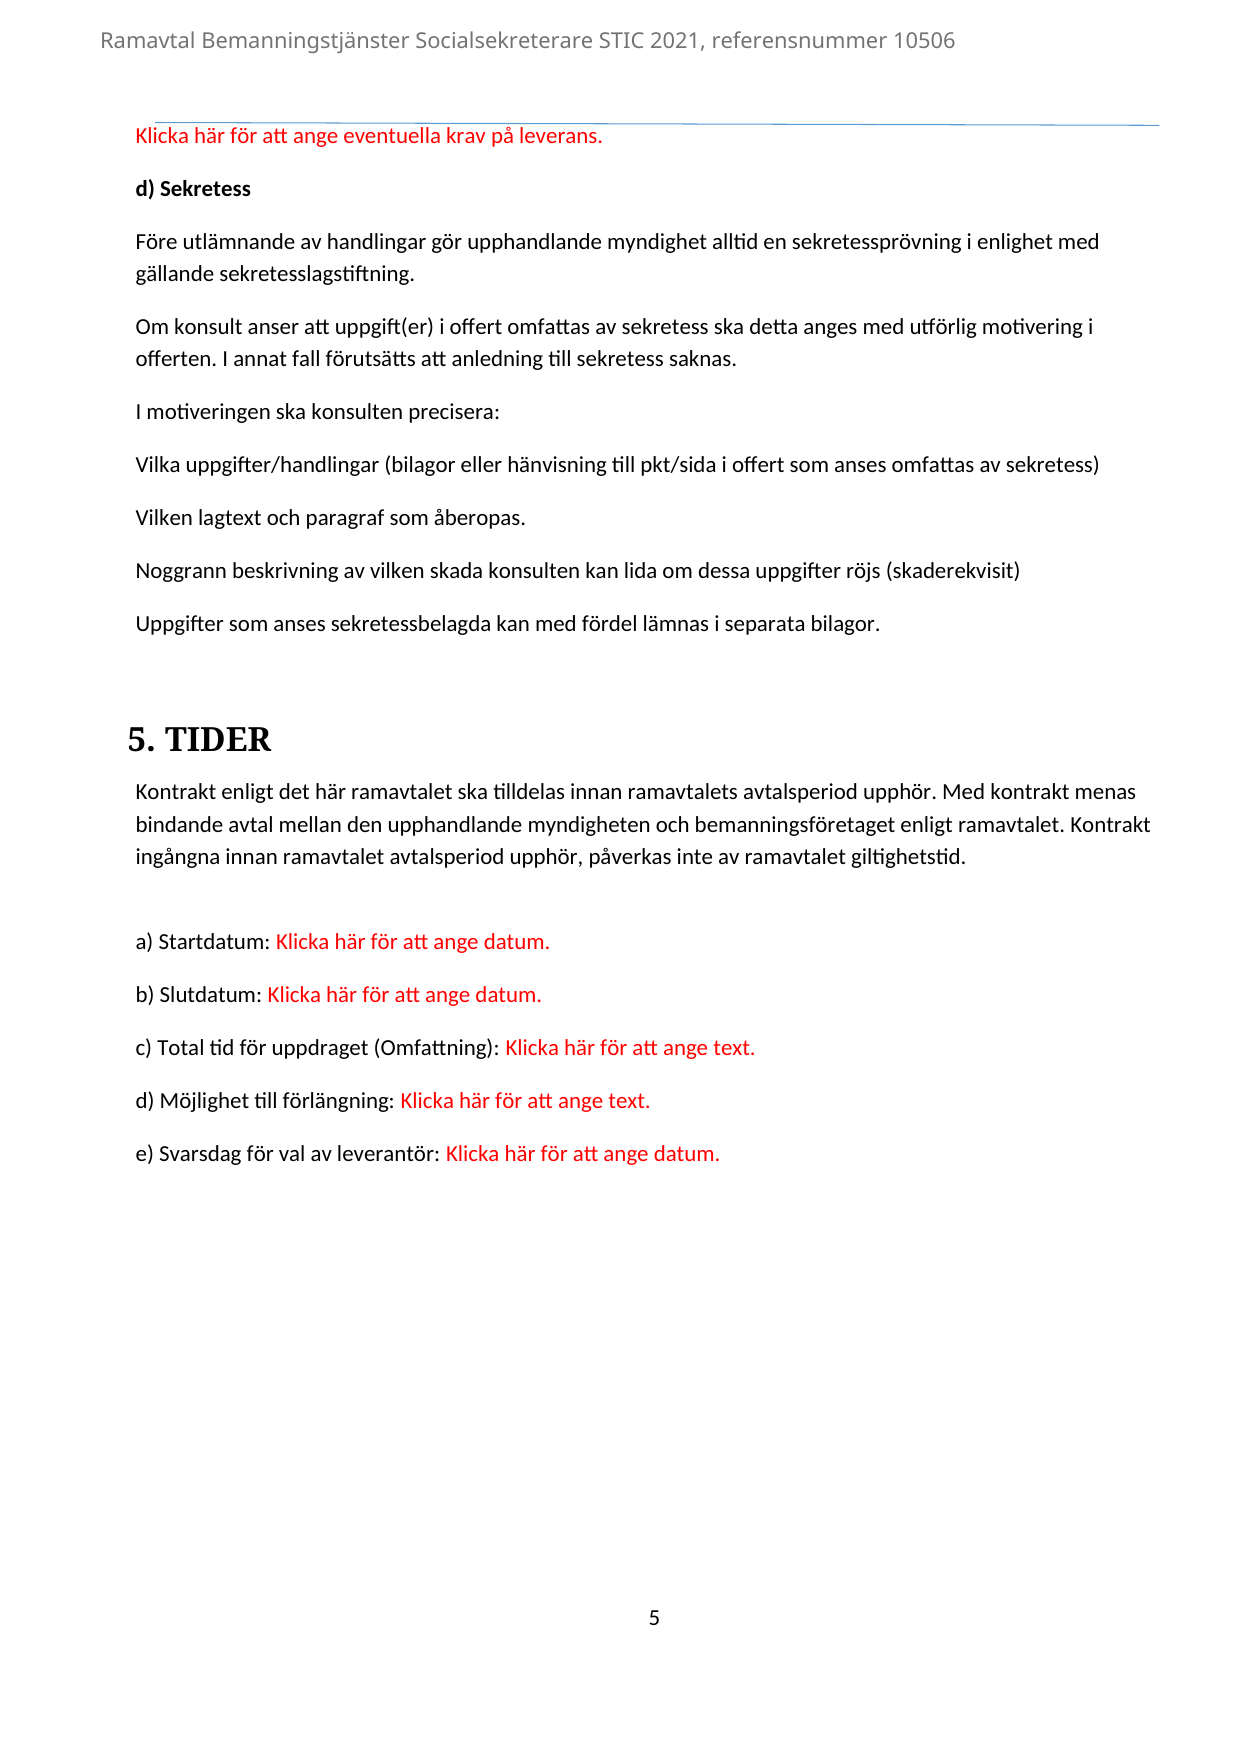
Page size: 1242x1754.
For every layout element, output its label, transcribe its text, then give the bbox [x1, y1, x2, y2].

text Noggrann beskrivning av vilken skada konsulten kan lida om dessa uppgifter röjs (skaderekvisit) [135, 556, 1173, 584]
text Före utlämnande av handlingar gör upphandlande myndighet alltid en sekretessprövning i enlighet med gällande sekretesslagstiftning. [135, 227, 1173, 287]
text Kontrakt enligt det här ramavtalet ska tilldelas innan ramavtalets avtalsperiod upphör. Med kontrakt menas bindande avtal mellan den upphandlande myndigheten och bemanningsföretaget enligt ramavtalet. Kontrakt ingångna innan ramavtalet avtalsperiod upphör, påverkas inte av ramavtalet giltighetstid. [135, 777, 1173, 902]
text I motiveringen ska konsulten precisera: [135, 397, 1173, 425]
text Om konsult anser att uppgift(er) i offert omfattas av sekretess ska detta anges med utförlig motivering i offerten. I annat fall förutsätts att anledning till sekretess saknas. [135, 312, 1173, 372]
text Uppgifter som anses sekretessbelagda kan med fördel lämnas i separata bilagor. [135, 609, 1173, 637]
text Vilken lagtext och paragraf som åberopas. [135, 503, 1173, 531]
list TIDER [127, 715, 1173, 761]
text d) Sekretess [135, 174, 1173, 202]
text Vilka uppgifter/handlingar (bilagor eller hänvisning till pkt/sida i offert som anses omfattas av sekretess) [135, 450, 1173, 478]
